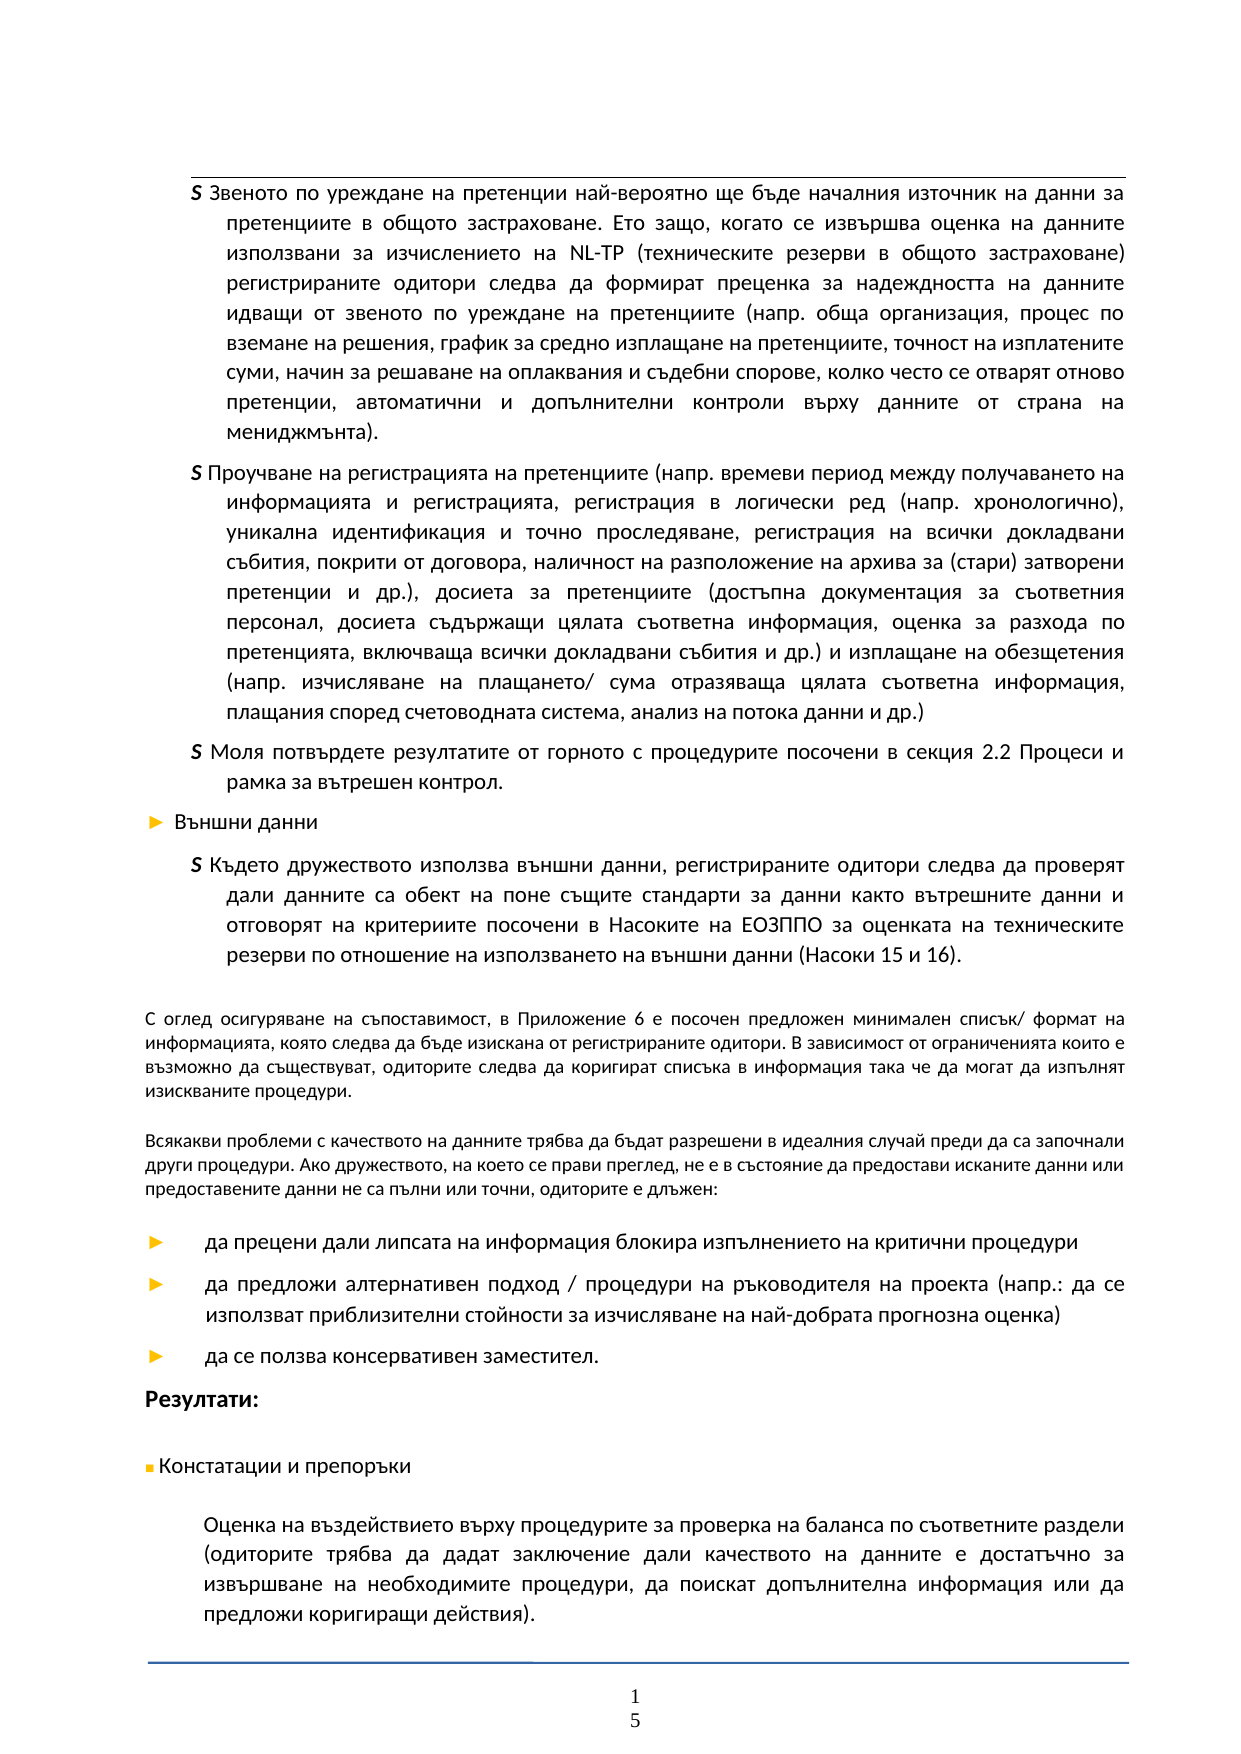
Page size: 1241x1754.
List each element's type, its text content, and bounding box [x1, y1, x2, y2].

list да предложи алтернативен подход / процедури на ръководителя на проекта (напр.: да се използват приблизителни стойности за изчисляване на най-добрата прогнозна оценка) [145, 1269, 1126, 1328]
text S Моля потвърдете резултатите от горното с процедурите посочени в секция 2.2 Процеси и рамка за вътрешен контрол. [191, 737, 1126, 795]
text С оглед осигуряване на съпоставимост, в Приложение 6 е посочен предложен минимален списък/ формат на информацията, която следва да бъде изискана от регистрираните одитори. В зависимост от ограниченията които е възможно да съществуват, одиторите следва да коригират списъка в информация така че да могат да изпълнят изискваните процедури. [145, 1006, 1126, 1103]
text Оценка на въздействието върху процедурите за проверка на баланса по съответните раздели (одиторите трябва да дадат заключение дали качеството на данните е достатъчно за извършване на необходимите процедури, да поискат допълнителна информация или да предложи коригиращи действия). [203, 1510, 1126, 1627]
text ■ Констатации и препоръки [145, 1452, 1126, 1480]
text Всякакви проблеми с качеството на данните трябва да бъдат разрешени в идеалния случай преди да са започнали други процедури. Ако дружеството, на което се прави преглед, не е в състояние да предостави исканите данни или предоставените данни не са пълни или точни, одиторите е длъжен: [145, 1128, 1126, 1200]
text S Проучване на регистрацията на претенциите (напр. времеви период между получаването на информацията и регистрацията, регистрация в логически ред (напр. хронологично), уникална идентификация и точно проследяване, регистрация на всички докладвани събития, покрити от договора, наличност на разположение на архива за (стари) затворени претенции и др.), досиета за претенциите (достъпна документация за съответния персонал, досиета съдържащи цялата съответна информация, оценка за разхода по претенцията, включваща всички докладвани събития и др.) и изплащане на обезщетения (напр. изчисляване на плащането/ сума отразяваща цялата съответна информация, плащания според счетоводната система, анализ на потока данни и др.) [191, 458, 1126, 725]
text S Звеното по уреждане на претенции най-вероятно ще бъде началния източник на данни за претенциите в общото застраховане. Ето защо, когато се извършва оценка на данните използвани за изчислението на NL-TP (техническите резерви в общото застраховане) регистрираните одитори следва да формират преценка за надеждността на данните идващи от звеното по уреждане на претенциите (напр. обща организация, процес по вземане на решения, график за средно изплащане на претенциите, точност на изплатените суми, начин за решаване на оплаквания и съдебни спорове, колко често се отварят отново претенции, автоматични и допълнителни контроли върху данните от страна на мениджмънта). [191, 178, 1126, 445]
text S Където дружеството използва външни данни, регистрираните одитори следва да проверят дали данните са обект на поне същите стандарти за данни както вътрешните данни и отговорят на критериите посочени в Насоките на ЕОЗППО за оценката на техническите резерви по отношение на използването на външни данни (Насоки 15 и 16). [191, 850, 1126, 968]
list да се ползва консервативен заместител. [145, 1341, 1126, 1369]
list да прецени дали липсата на информация блокира изпълнението на критични процедури [145, 1227, 1126, 1255]
text Резултати: [145, 1384, 1126, 1414]
text ► Външни данни [145, 807, 1126, 835]
